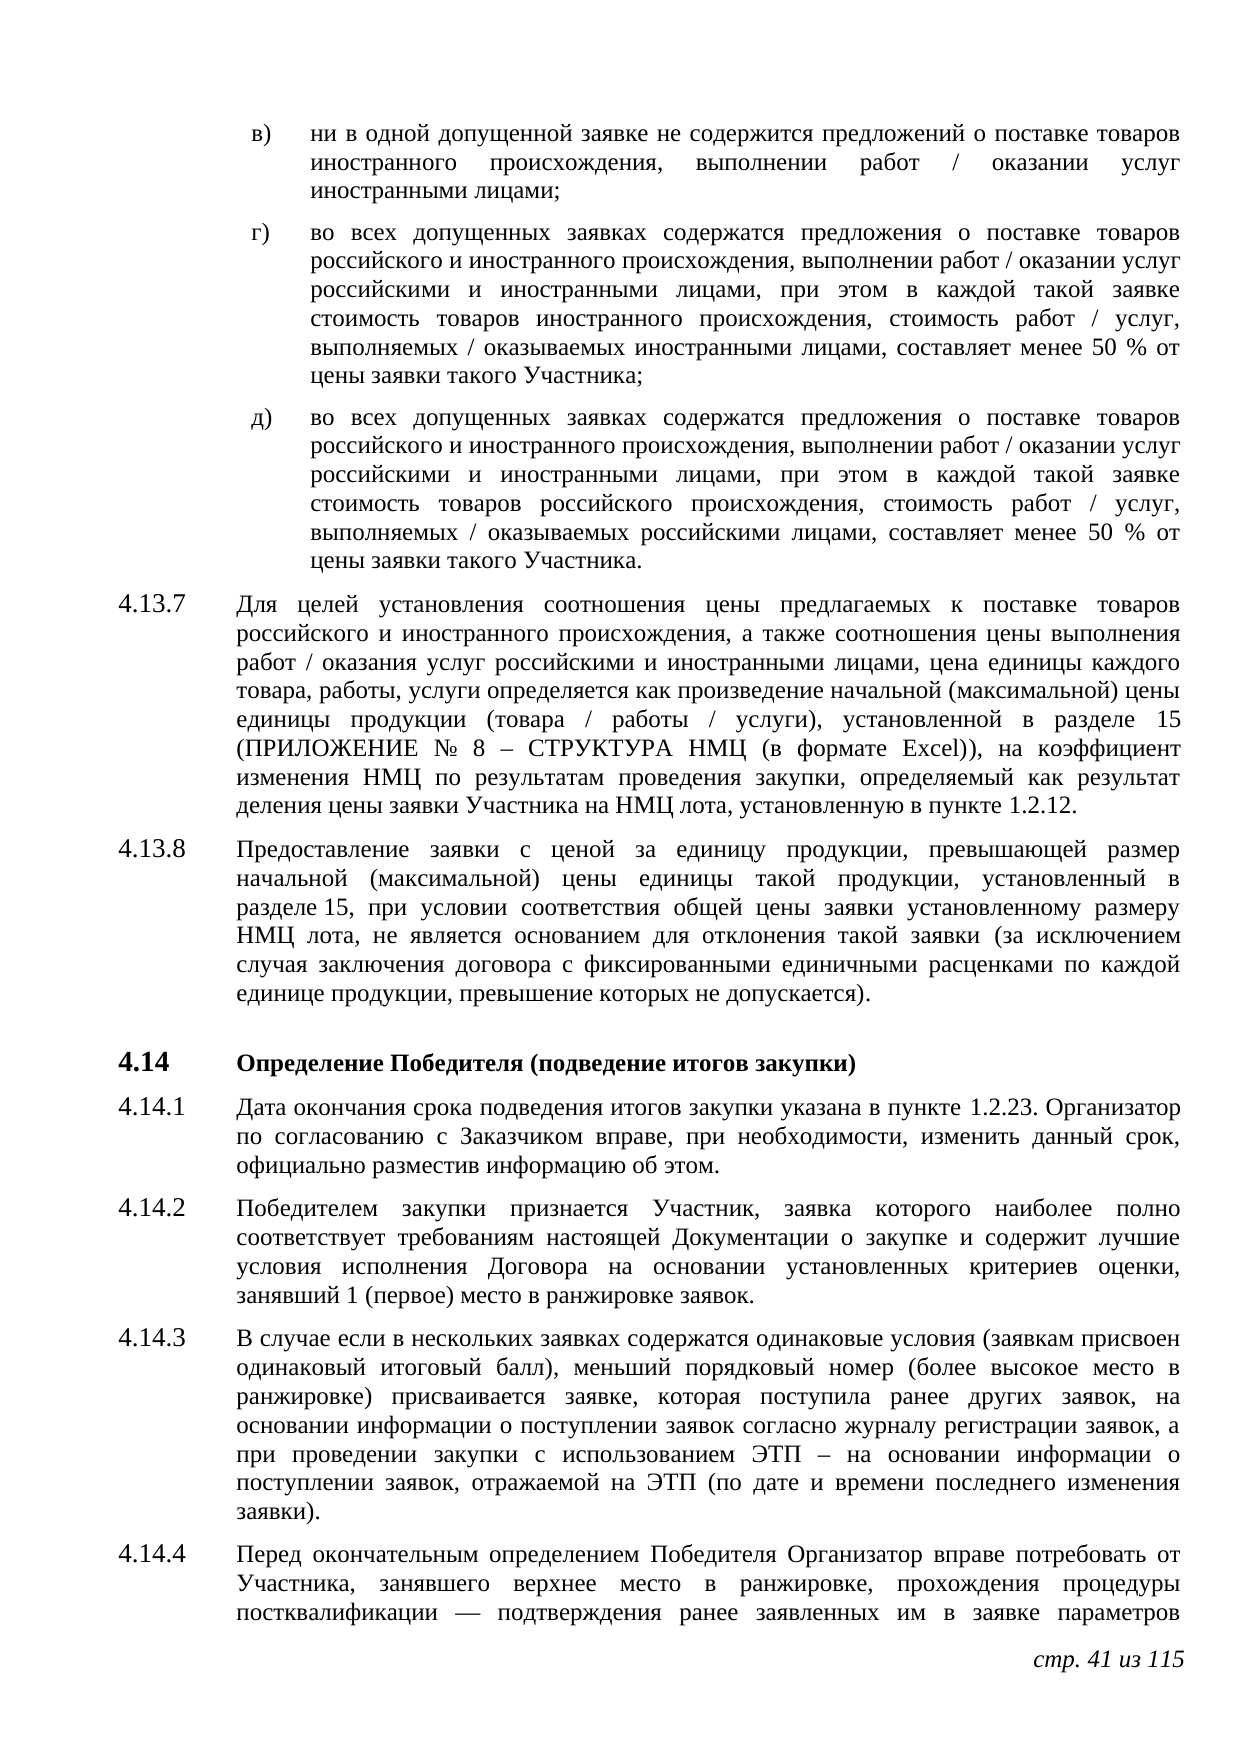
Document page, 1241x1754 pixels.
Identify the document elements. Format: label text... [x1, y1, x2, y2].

text во всех допущенных заявках содержатся предложения о поставке товаров российского и иностранного происхождения, выполнении работ / оказании услуг российскими и иностранными лицами, при этом в каждой такой заявке стоимость товаров российского происхождения, стоимость работ / услуг, выполняемых / оказываемых российскими лицами, составляет менее 50 % от цены заявки такого Участника. [251, 402, 1181, 574]
text Предоставление заявки с ценой за единицу продукции, превышающей размер начальной (максимальной) цены единицы такой продукции, установленный в разделе 15, при условии соответствия общей цены заявки установленному размеру НМЦ лота, не является основанием для отклонения такой заявки (за исключением случая заключения договора с фиксированными единичными расценками по каждой единице продукции, превышение которых не допускается). [118, 832, 1181, 1007]
text В случае если в нескольких заявках содержатся одинаковые условия (заявкам присвоен одинаковый итоговый балл), меньший порядковый номер (более высокое место в ранжировке) присваивается заявке, которая поступила ранее других заявок, на основании информации о поступлении заявок согласно журналу регистрации заявок, а при проведении закупки с использованием ЭТП – на основании информации о поступлении заявок, отражаемой на ЭТП (по дате и времени последнего изменения заявки). [118, 1321, 1181, 1525]
text ни в одной допущенной заявке не содержится предложений о поставке товаров иностранного происхождения, выполнении работ / оказании услуг иностранными лицами; [251, 118, 1181, 204]
text Для целей установления соотношения цены предлагаемых к поставке товаров российского и иностранного происхождения, а также соотношения цены выполнения работ / оказания услуг российскими и иностранными лицами, цена единицы каждого товара, работы, услуги определяется как произведение начальной (максимальной) цены единицы продукции (товара / работы / услуги), установленной в разделе 15 (ПРИЛОЖЕНИЕ № 8 – СТРУКТУРА НМЦ (в формате Excel)), на коэффициент изменения НМЦ по результатам проведения закупки, определяемый как результат деления цены заявки Участника на НМЦ лота, установленную в пункте 1.2.12. [118, 587, 1181, 819]
text Дата окончания срока подведения итогов закупки указана в пункте 1.2.23. Организатор по согласованию с Заказчиком вправе, при необходимости, изменить данный срок, официально разместив информацию об этом. [118, 1090, 1181, 1179]
subtitle Определение Победителя (подведение итогов закупки) [118, 1044, 1181, 1078]
text Победителем закупки признается Участник, заявка которого наиболее полно соответствует требованиям настоящей Документации о закупке и содержит лучшие условия исполнения Договора на основании установленных критериев оценки, занявший 1 (первое) место в ранжировке заявок. [118, 1191, 1181, 1309]
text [118, 1537, 1181, 1626]
text во всех допущенных заявках содержатся предложения о поставке товаров российского и иностранного происхождения, выполнении работ / оказании услуг российскими и иностранными лицами, при этом в каждой такой заявке стоимость товаров иностранного происхождения, стоимость работ / услуг, выполняемых / оказываемых иностранными лицами, составляет менее 50 % от цены заявки такого Участника; [251, 217, 1181, 389]
